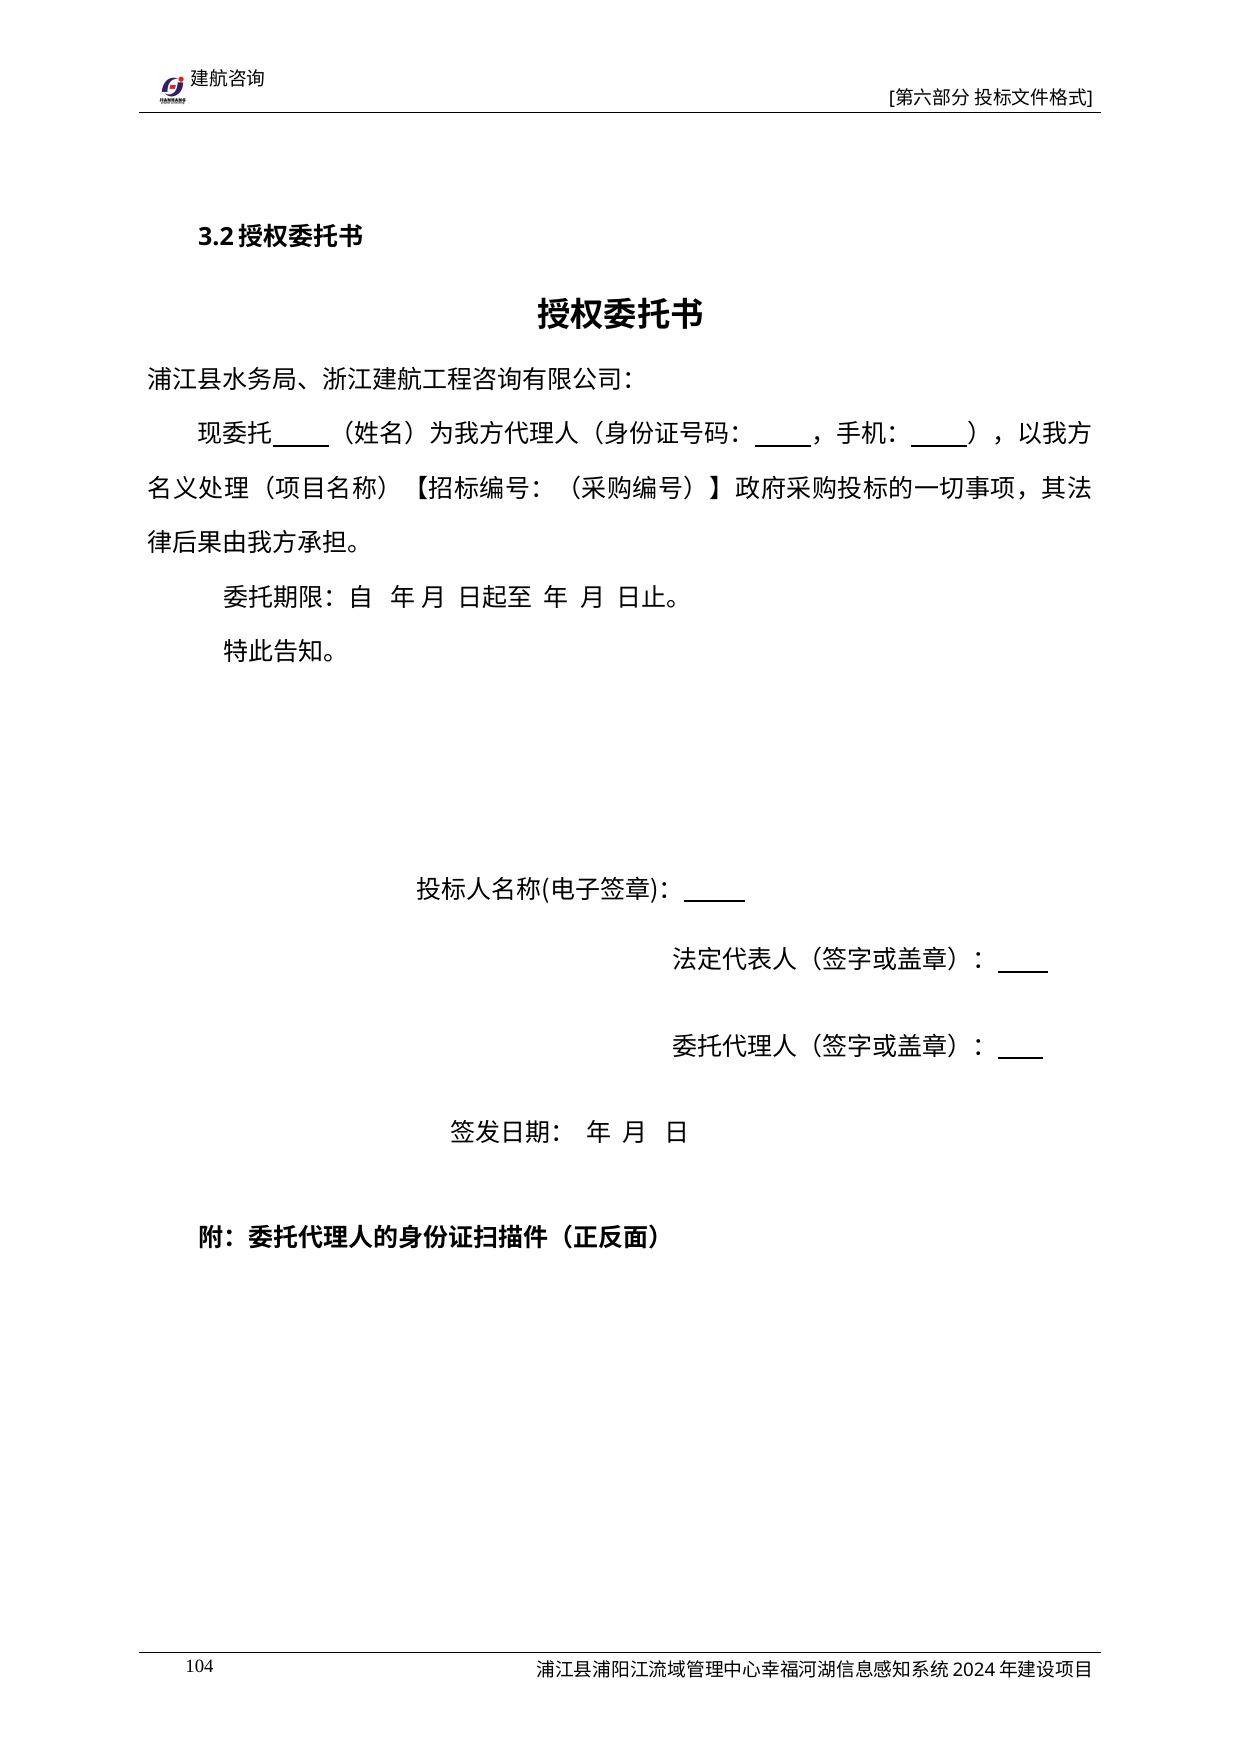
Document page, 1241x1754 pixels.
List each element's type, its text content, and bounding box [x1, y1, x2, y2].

text 投标人名称(电子签章)： [148, 869, 1093, 906]
text 授权委托书 [148, 287, 1093, 336]
text 附：委托代理人的身份证扫描件（正反面） [148, 1201, 1093, 1269]
text 签发日期： 年 月 日 [148, 1097, 1093, 1165]
text 现委托 （姓名）为我方代理人（身份证号码： ，手机： ），以我方名义处理（项目名称）【招标编号：（采购编号）】政府采购投标的一切事项，其法律后果由我方承担。 [148, 414, 1093, 559]
text 3.2授权委托书 [148, 201, 1093, 269]
text 特此告知。 [148, 631, 1093, 668]
text 法定代表人（签字或盖章）： [148, 924, 1093, 992]
text 浦江县水务局、浙江建航工程咨询有限公司： [148, 359, 1093, 396]
picture [156, 72, 190, 108]
text 委托期限：自 年 月 日起至 年 月 日止。 [148, 577, 1093, 613]
text 委托代理人（签字或盖章）： [148, 1010, 1093, 1078]
